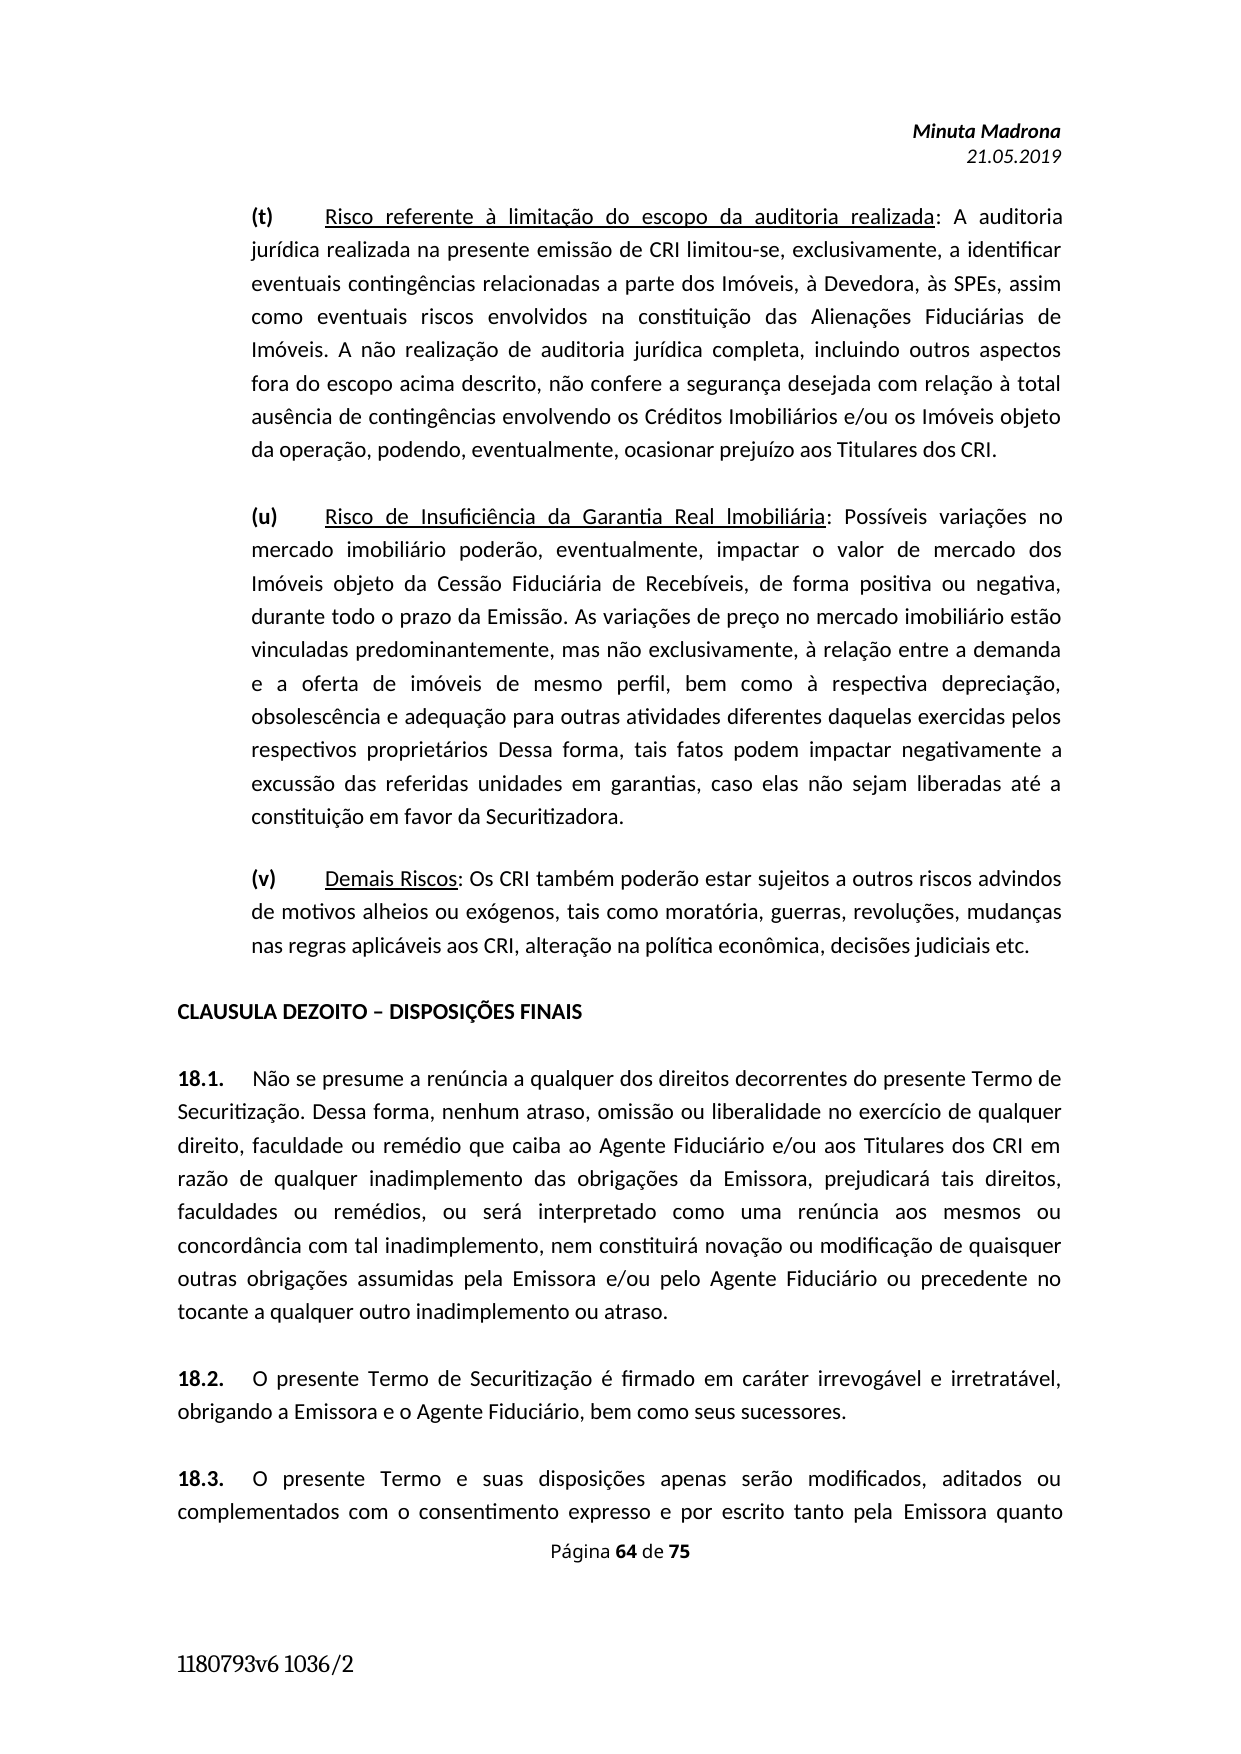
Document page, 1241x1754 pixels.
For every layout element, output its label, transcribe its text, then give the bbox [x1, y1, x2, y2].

list Demais Riscos: Os CRI também poderão estar sujeitos a outros riscos advindos de motivos alheios ou exógenos, tais como moratória, guerras, revoluções, mudanças nas regras aplicáveis aos CRI, alteração na política econômica, decisões judiciais etc. [251, 860, 1063, 960]
list Risco de Insuficiência da Garantia Real lmobiliária: Possíveis variações no mercado imobiliário poderão, eventualmente, impactar o valor de mercado dos Imóveis objeto da Cessão Fiduciária de Recebíveis, de forma positiva ou negativa, durante todo o prazo da Emissão. As variações de preço no mercado imobiliário estão vinculadas predominantemente, mas não exclusivamente, à relação entre a demanda e a oferta de imóveis de mesmo perfil, bem como à respectiva depreciação, obsolescência e adequação para outras atividades diferentes daquelas exercidas pelos respectivos proprietários Dessa forma, tais fatos podem impactar negativamente a excussão das referidas unidades em garantias, caso elas não sejam liberadas até a constituição em favor da Securitizadora. [251, 498, 1063, 831]
list O presente Termo de Securitização é firmado em caráter irrevogável e irretratável, obrigando a Emissora e o Agente Fiduciário, bem como seus sucessores. [177, 1360, 1063, 1426]
list Não se presume a renúncia a qualquer dos direitos decorrentes do presente Termo de Securitização. Dessa forma, nenhum atraso, omissão ou liberalidade no exercício de qualquer direito, faculdade ou remédio que caiba ao Agente Fiduciário e/ou aos Titulares dos CRI em razão de qualquer inadimplemento das obrigações da Emissora, prejudicará tais direitos, faculdades ou remédios, ou será interpretado como uma renúncia aos mesmos ou concordância com tal inadimplemento, nem constituirá novação ou modificação de quaisquer outras obrigações assumidas pela Emissora e/ou pelo Agente Fiduciário ou precedente no tocante a qualquer outro inadimplemento ou atraso. [177, 1060, 1063, 1326]
list Risco referente à limitação do escopo da auditoria realizada: A auditoria jurídica realizada na presente emissão de CRI limitou-se, exclusivamente, a identificar eventuais contingências relacionadas a parte dos Imóveis, à Devedora, às SPEs, assim como eventuais riscos envolvidos na constituição das Alienações Fiduciárias de Imóveis. A não realização de auditoria jurídica completa, incluindo outros aspectos fora do escopo acima descrito, não confere a segurança desejada com relação à total ausência de contingências envolvendo os Créditos Imobiliários e/ou os Imóveis objeto da operação, podendo, eventualmente, ocasionar prejuízo aos Titulares dos CRI. [251, 198, 1063, 464]
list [177, 1460, 1063, 1526]
subtitle CLAUSULA DEZOITO – DISPOSIÇÕES FINAIS [177, 993, 1063, 1026]
